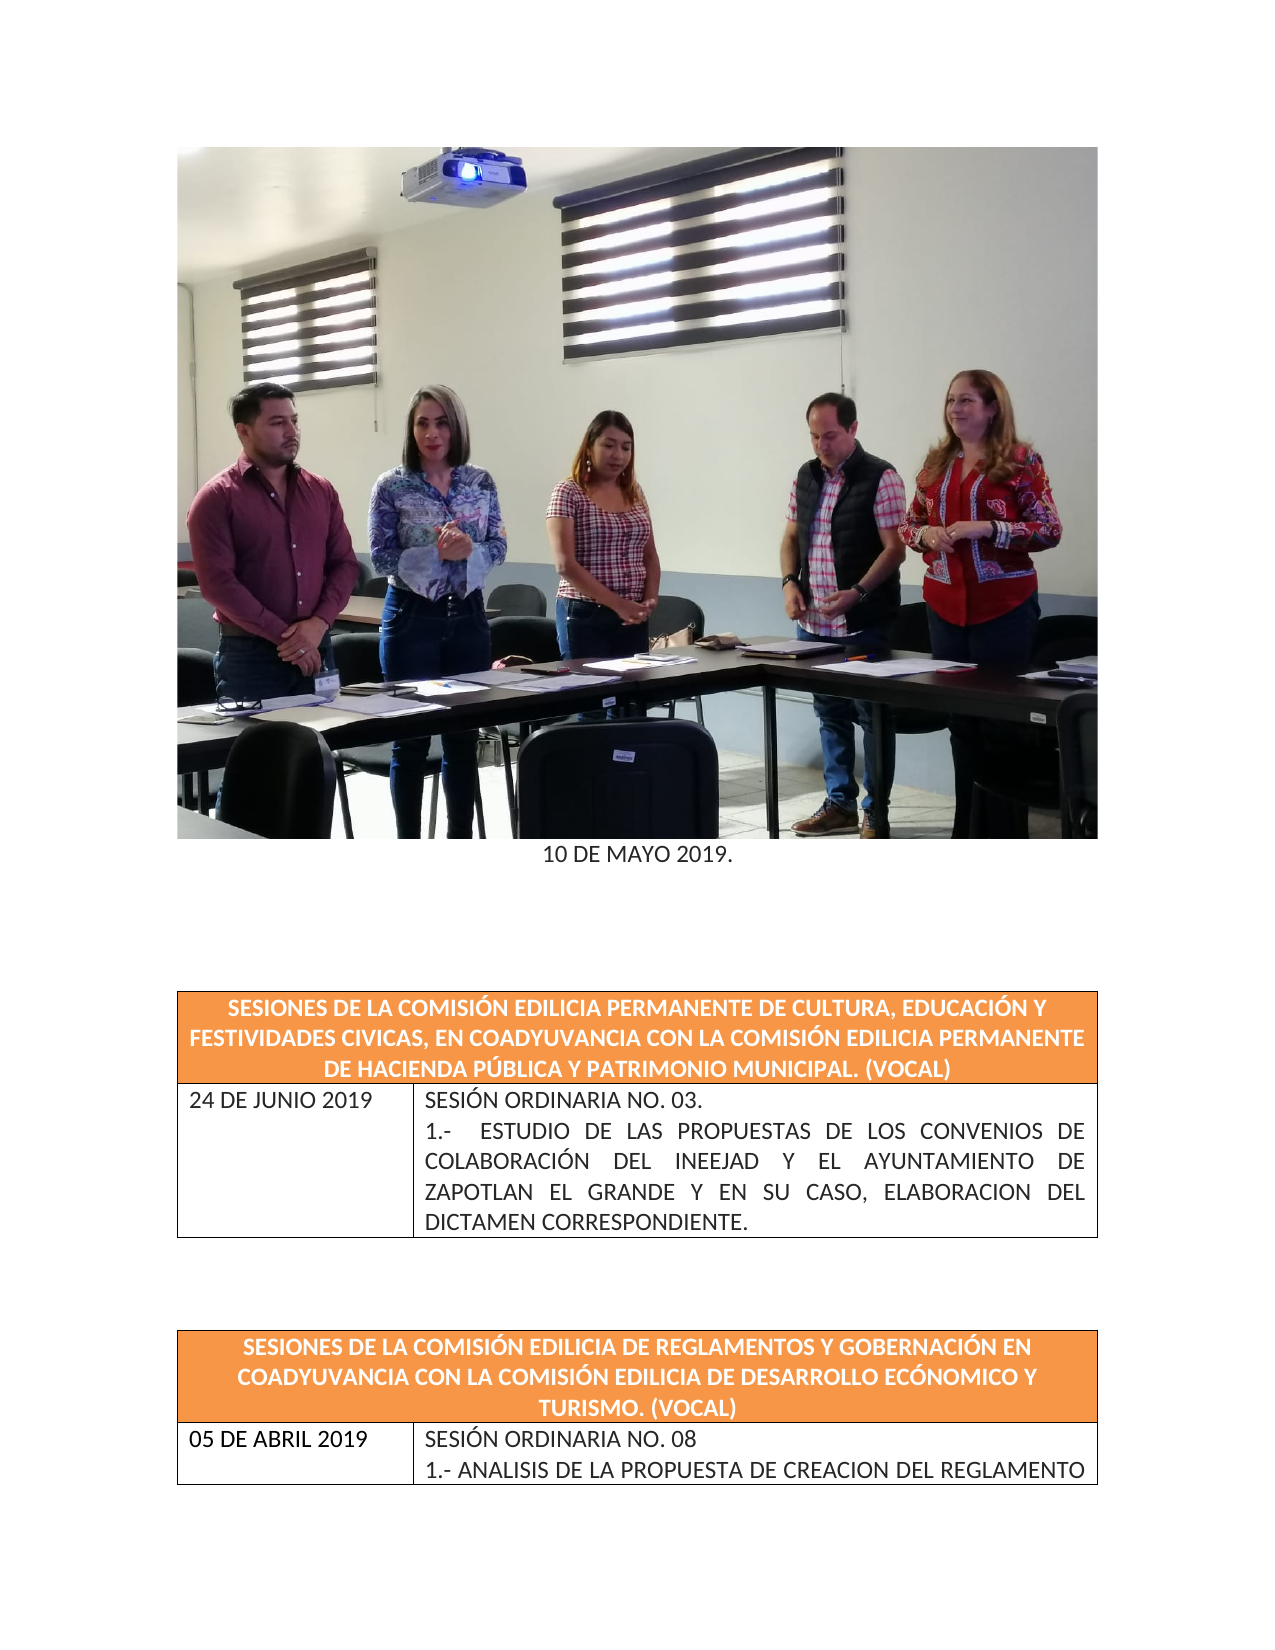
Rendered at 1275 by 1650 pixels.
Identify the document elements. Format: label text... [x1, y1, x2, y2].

table_cell sesión ordinaria no. 03. 1.- estudio de las propuestas de los convenios de colaboración del ineejad y el ayuntamiento de zapotlan el grande y en su caso, elaboracion del dictamen correspondiente. [414, 1084, 1097, 1237]
table_cell 05 DE ABRIL 2019 [178, 1423, 413, 1484]
text 10 de mayo 2019. [177, 839, 1098, 869]
picture [177, 147, 1098, 839]
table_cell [414, 1423, 1097, 1484]
table_header sesiones de la comisión edilicia de reglamentos y gobernación en coadyuvancia con la comisión edilicia de desarrollo ecónomico y turismo. (vocal) [178, 1331, 1097, 1422]
table_cell 24 de junio 2019 [178, 1084, 413, 1237]
table_header sesiones de la comisión edilicia permanente de cultura, educación y festividades civicas, en coadyuvancia con la comisión edilicia permanente de hacienda pública y patrimonio municipal. (vocal) [178, 992, 1097, 1083]
